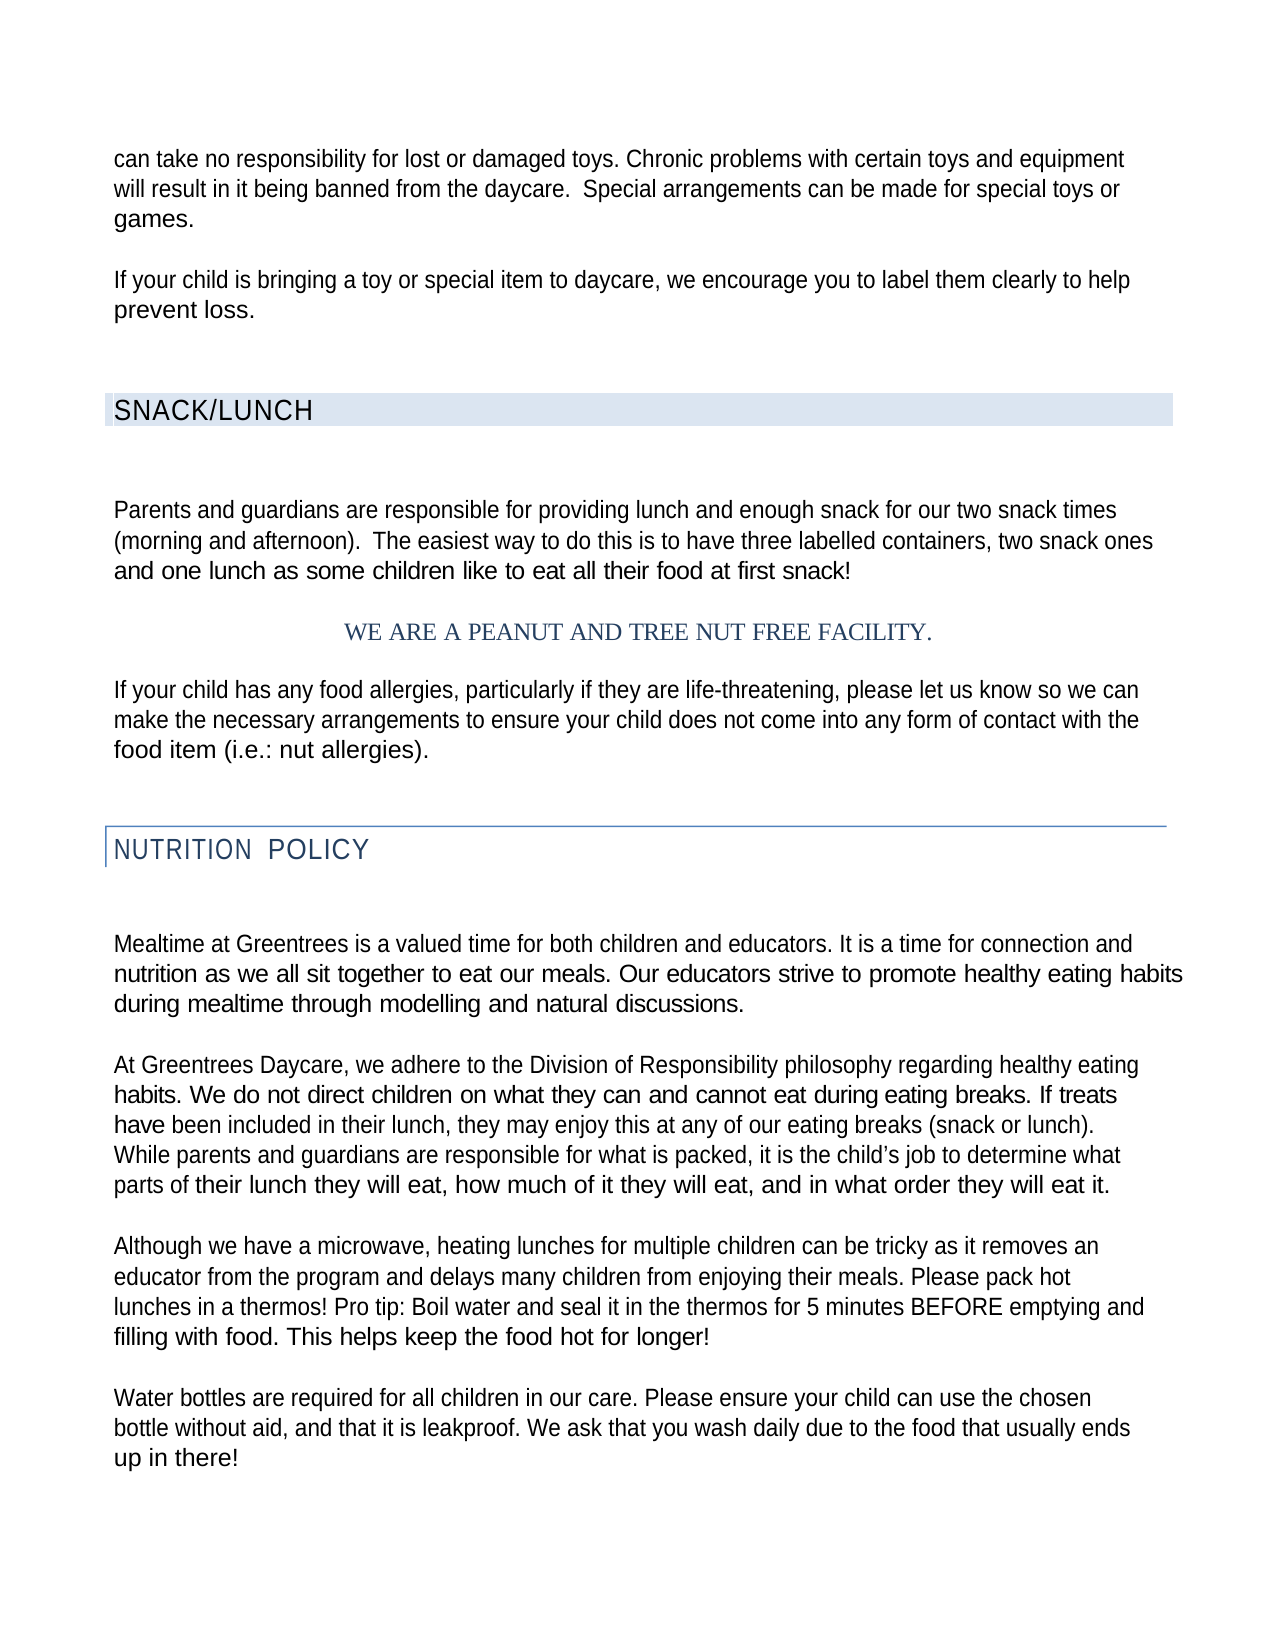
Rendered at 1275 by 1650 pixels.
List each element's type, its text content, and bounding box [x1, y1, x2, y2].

text At Greentrees Daycare, we adhere to the Division of Responsibility philosophy regarding healthy eating habits. We do not direct children on what they can and cannot eat during eating breaks. If treats have been included in their lunch, they may enjoy this at any of our eating breaks (snack or lunch). While parents and guardians are responsible for what is packed, it is the child’s job to determine what parts of their lunch they will eat, how much of it they will eat, and in what order they will eat it. [113, 1050, 1158, 1199]
text Parents and guardians are responsible for providing lunch and enough snack for our two snack times (morning and afternoon). The easiest way to do this is to have three labelled containers, two snack ones and one lunch as some children like to eat all their food at first snack! [113, 496, 1183, 584]
text If your child has any food allergies, particularly if they are life-threatening, please let us know so we can make the necessary arrangements to ensure your child does not come into any form of contact with the food item (i.e.: nut allergies). [113, 675, 1183, 764]
text Water bottles are required for all children in our care. Please ensure your child can use the chosen bottle without aid, and that it is leakproof. We ask that you wash daily due to the food that usually ends up in there! [113, 1383, 1139, 1472]
text Mealtime at Greentrees is a valued time for both children and educators. It is a time for connection and nutrition as we all sit together to eat our meals. Our educators strive to promote healthy eating habits during mealtime through modelling and natural discussions. [113, 929, 1183, 1018]
text Although we have a microwave, heating lunches for multiple children can be tricky as it removes an educator from the program and delays many children from enjoying their meals. Please pack hot lunches in a thermos! Pro tip: Boil water and seal it in the thermos for 5 minutes BEFORE emptying and filling with food. This helps keep the food hot for longer! [113, 1231, 1147, 1351]
text If your child is bringing a toy or special item to daycare, we encourage you to label them clearly to help prevent loss. [113, 264, 1183, 323]
subtitle SNACK/LUNCH [105, 392, 1183, 426]
text can take no responsibility for lost or damaged toys. Chronic problems with certain toys and equipment will result in it being banned from the daycare. Special arrangements can be made for special toys or games. [114, 144, 1139, 233]
text WE ARE A PEANUT AND TREE NUT FREE FACILITY. [102, 617, 1174, 645]
